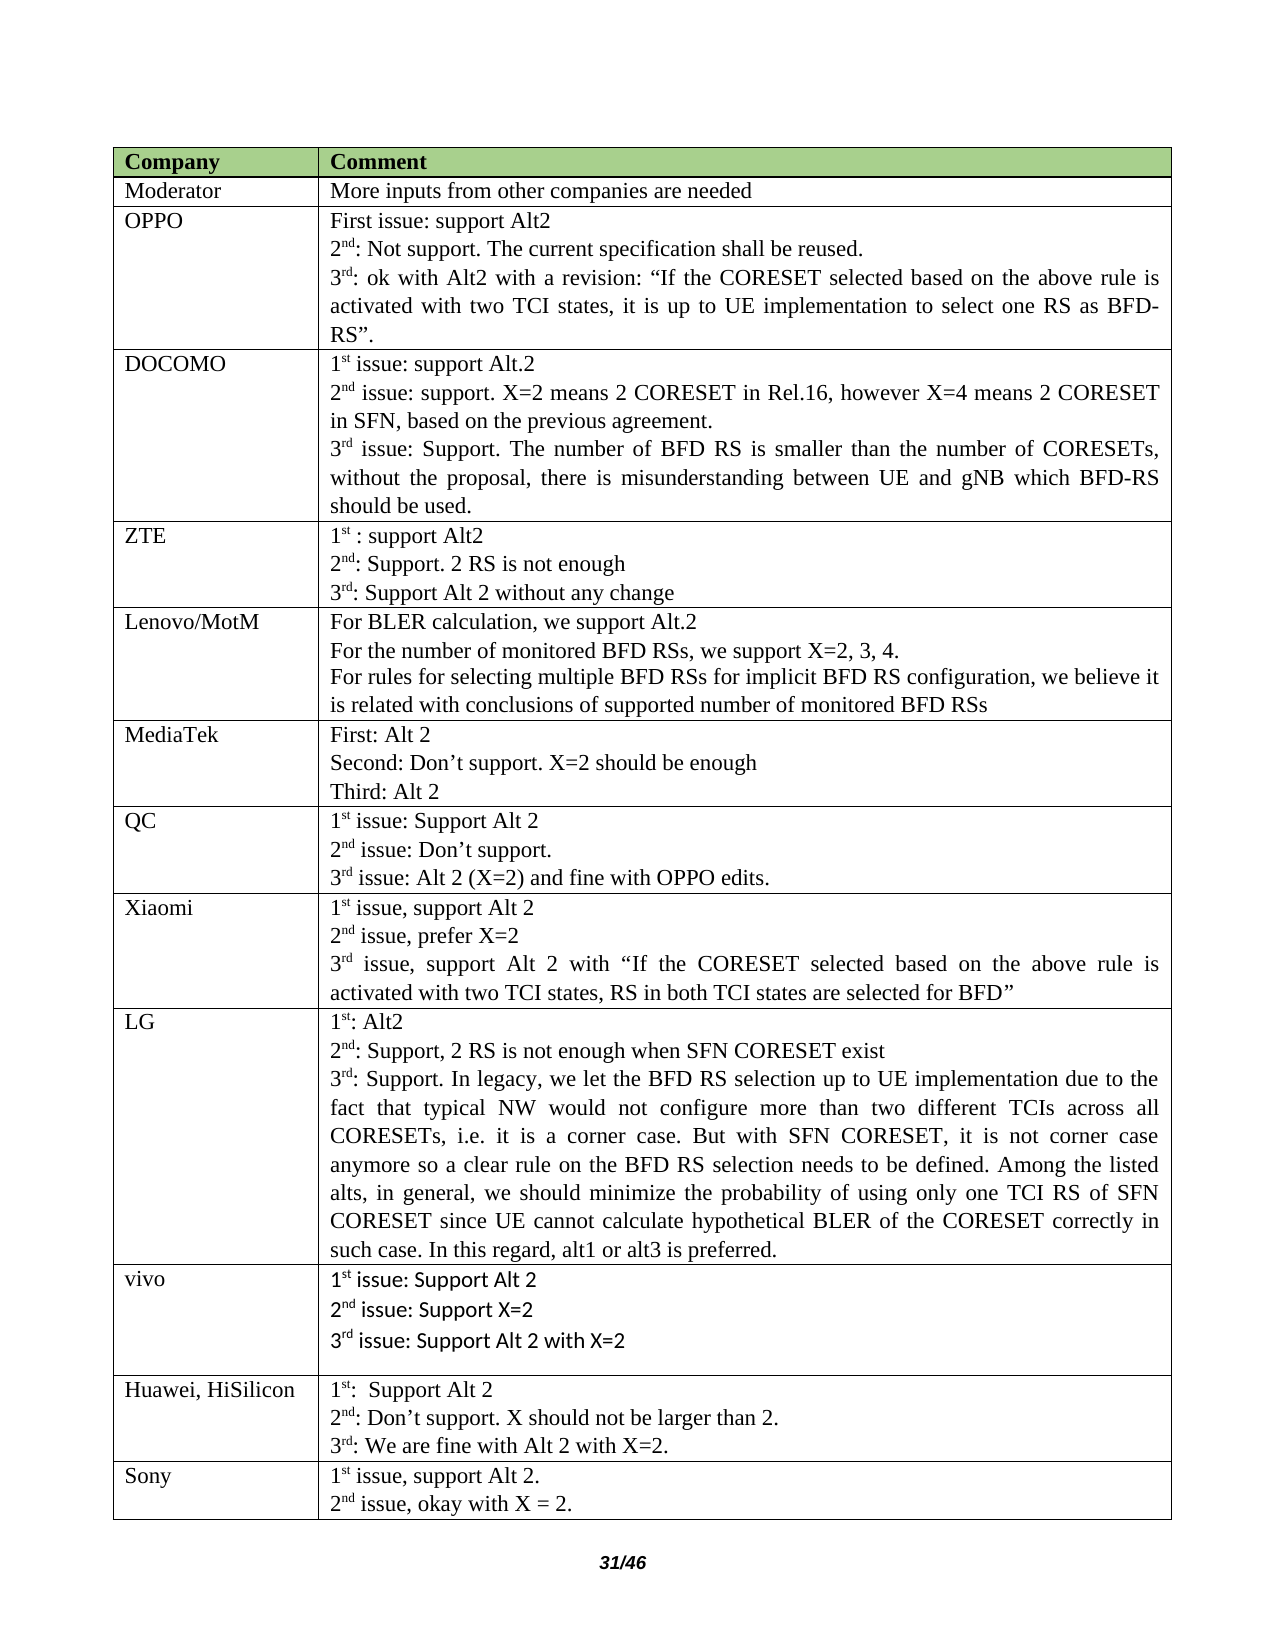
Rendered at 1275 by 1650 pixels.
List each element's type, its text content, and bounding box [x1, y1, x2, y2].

table_cell DOCOMO [114, 350, 318, 521]
table_cell Sony [114, 1462, 318, 1519]
table_cell ZTE [114, 522, 318, 607]
table_cell 1st : support Alt2 2nd: Support. 2 RS is not enough 3rd: Support Alt 2 without any change [319, 522, 1171, 607]
table_cell For BLER calculation, we support Alt.2 For the number of monitored BFD RSs, we support X=2, 3, 4. For rules for selecting multiple BFD RSs for implicit BFD RS configuration, we believe it is related with conclusions of supported number of monitored BFD RSs [319, 608, 1171, 720]
table_cell Huawei, HiSilicon [114, 1376, 318, 1461]
table_cell vivo [114, 1265, 318, 1375]
table_header Comment [319, 148, 1171, 176]
table_cell 1st issue: Support Alt 2 2nd issue: Support X=2 3rd issue: Support Alt 2 with X=2 [319, 1265, 1171, 1375]
table_cell Xiaomi [114, 894, 318, 1007]
table_cell Lenovo/MotM [114, 608, 318, 720]
table_cell 1st issue: Support Alt 2 2nd issue: Don’t support. 3rd issue: Alt 2 (X=2) and fine with OPPO edits. [319, 807, 1171, 893]
table_cell More inputs from other companies are needed [319, 178, 1171, 206]
table_header Company [114, 148, 318, 176]
table_cell First: Alt 2 Second: Don’t support. X=2 should be enough Third: Alt 2 [319, 721, 1171, 806]
table_cell First issue: support Alt2 2nd: Not support. The current specification shall be reused. 3rd: ok with Alt2 with a revision: “If the CORESET selected based on the above rule is activated with two TCI states, it is up to UE implementation to select one RS as BFD-RS”. [319, 207, 1171, 349]
table_cell 1st: Support Alt 2 2nd: Don’t support. X should not be larger than 2. 3rd: We are fine with Alt 2 with X=2. [319, 1376, 1171, 1461]
table_cell 1st: Alt2 2nd: Support, 2 RS is not enough when SFN CORESET exist 3rd: Support. In legacy, we let the BFD RS selection up to UE implementation due to the fact that typical NW would not configure more than two different TCIs across all CORESETs, i.e. it is a corner case. But with SFN CORESET, it is not corner case anymore so a clear rule on the BFD RS selection needs to be defined. Among the listed alts, in general, we should minimize the probability of using only one TCI RS of SFN CORESET since UE cannot calculate hypothetical BLER of the CORESET correctly in such case. In this regard, alt1 or alt3 is preferred. [319, 1009, 1171, 1264]
table_cell 1st issue, support Alt 2. 2nd issue, okay with X = 2. [319, 1462, 1171, 1519]
table_cell OPPO [114, 207, 318, 349]
table_cell LG [114, 1009, 318, 1264]
table_cell QC [114, 807, 318, 893]
table_cell 1st issue: support Alt.2 2nd issue: support. X=2 means 2 CORESET in Rel.16, however X=4 means 2 CORESET in SFN, based on the previous agreement. 3rd issue: Support. The number of BFD RS is smaller than the number of CORESETs, without the proposal, there is misunderstanding between UE and gNB which BFD-RS should be used. [319, 350, 1171, 521]
table_cell Moderator [114, 178, 318, 206]
table_cell MediaTek [114, 721, 318, 806]
table_cell 1st issue, support Alt 2 2nd issue, prefer X=2 3rd issue, support Alt 2 with “If the CORESET selected based on the above rule is activated with two TCI states, RS in both TCI states are selected for BFD” [319, 894, 1171, 1007]
